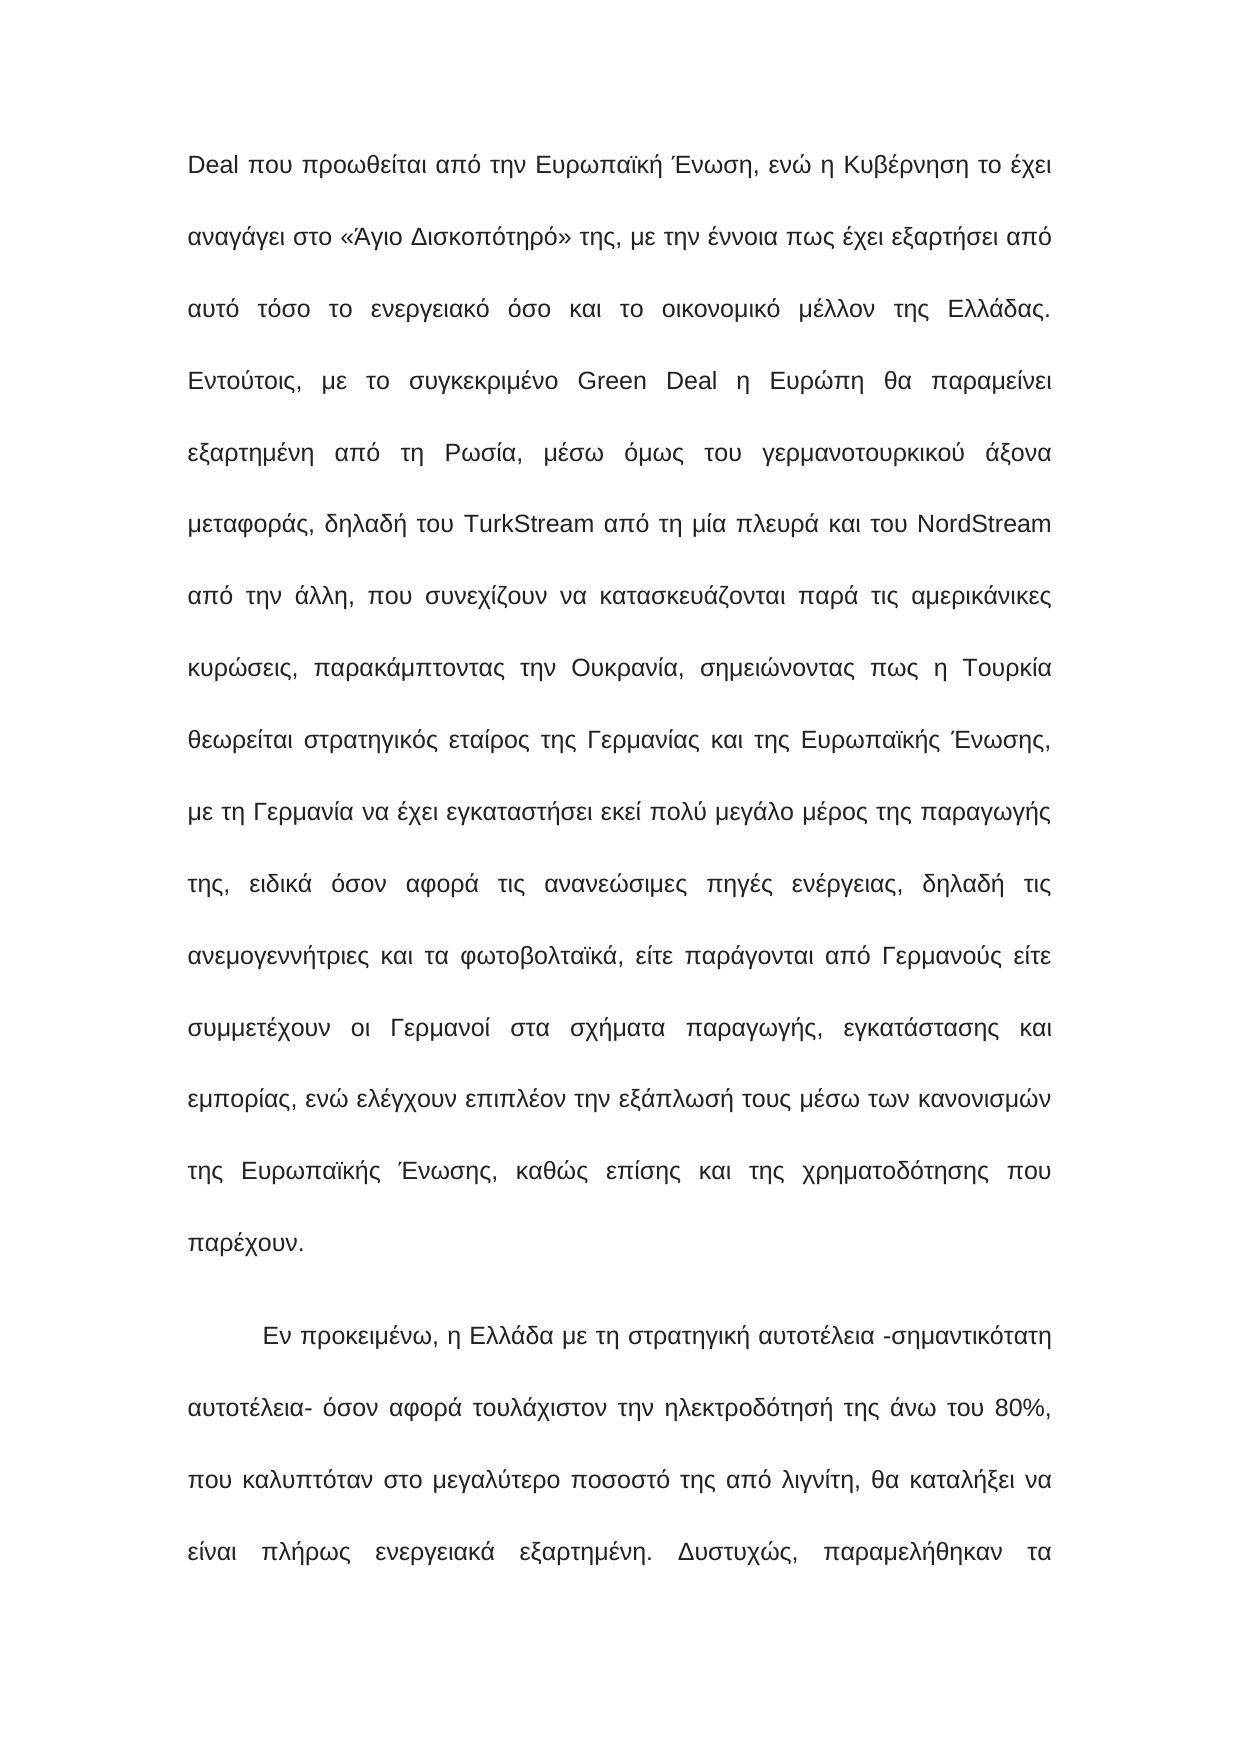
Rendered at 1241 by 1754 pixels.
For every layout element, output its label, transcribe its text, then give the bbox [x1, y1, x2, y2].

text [187, 150, 1053, 879]
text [187, 1321, 1053, 1565]
